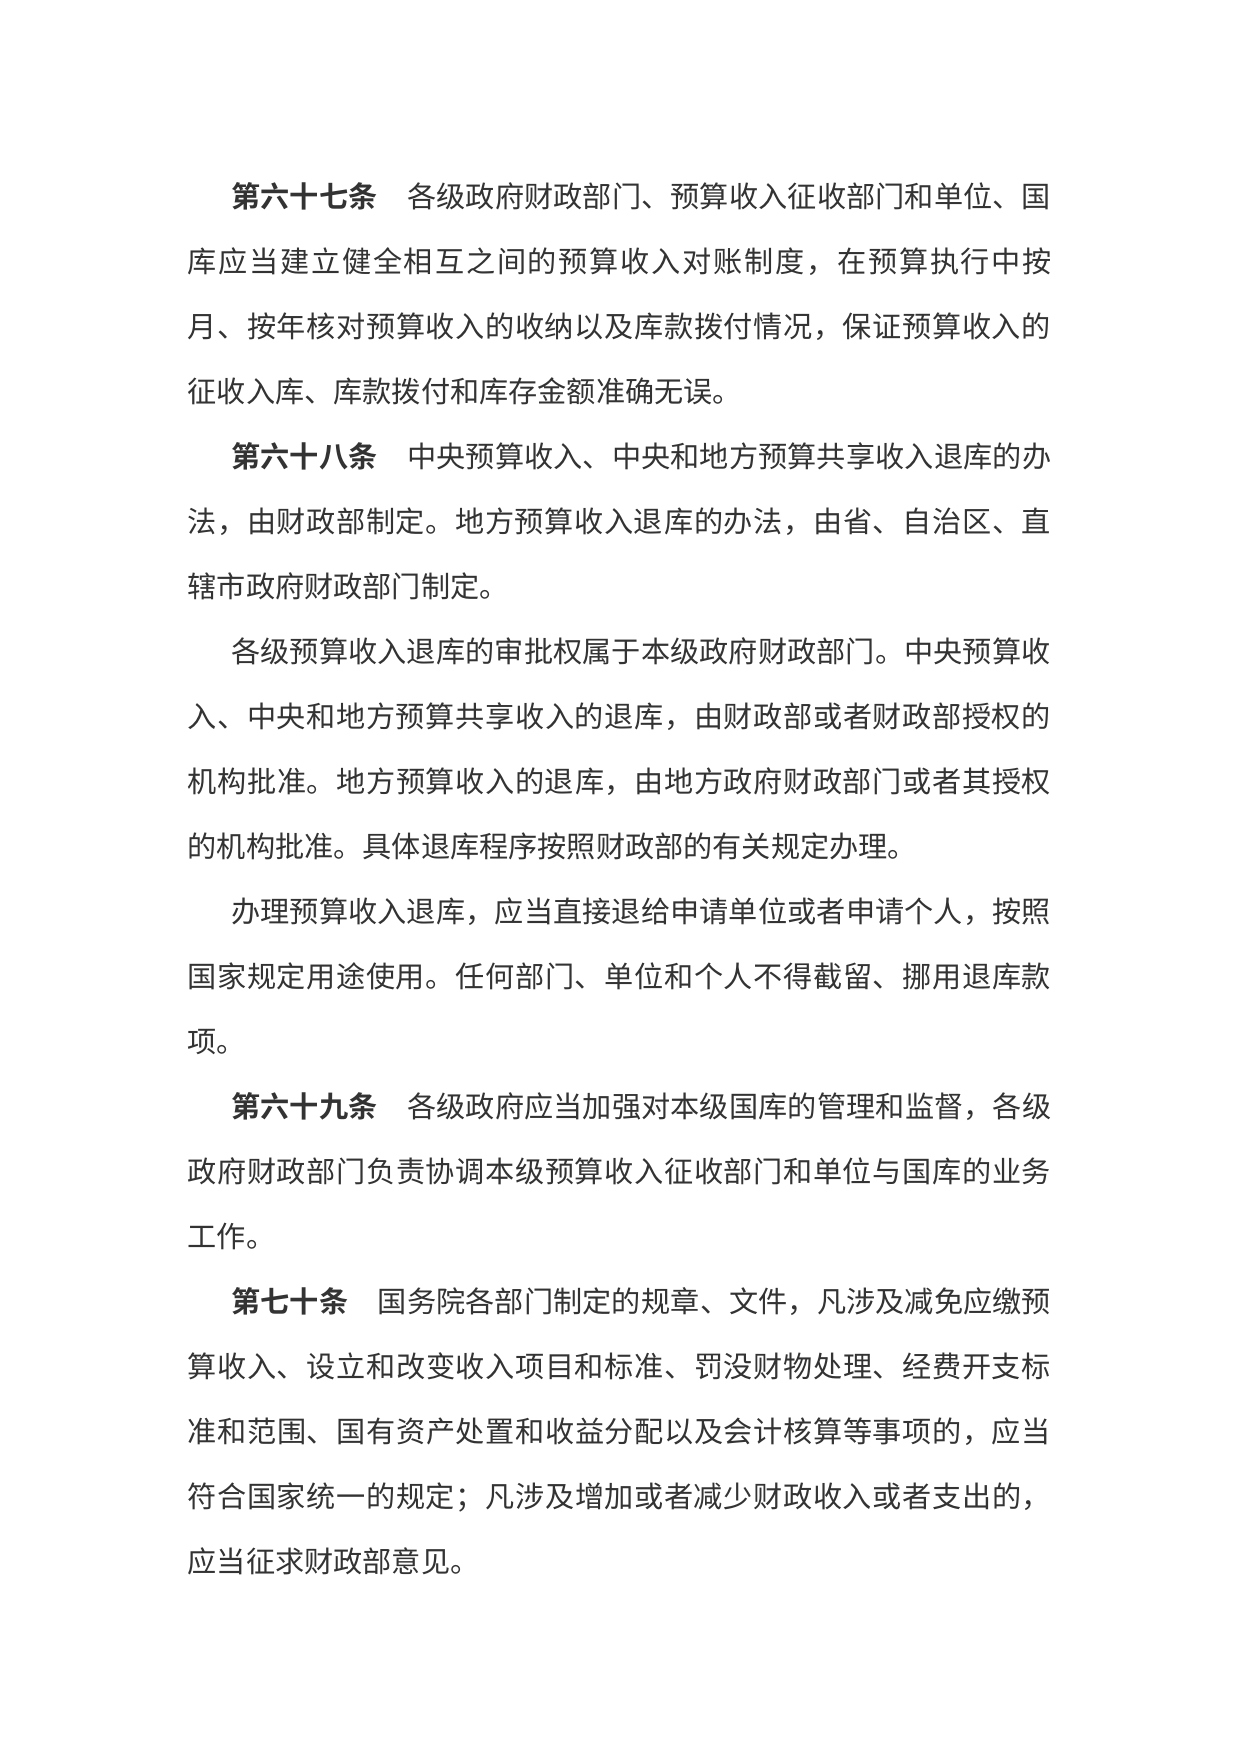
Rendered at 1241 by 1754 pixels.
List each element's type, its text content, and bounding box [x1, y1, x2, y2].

text 第六十七条 各级政府财政部门、预算收入征收部门和单位、国库应当建立健全相互之间的预算收入对账制度，在预算执行中按月、按年核对预算收入的收纳以及库款拨付情况，保证预算收入的征收入库、库款拨付和库存金额准确无误。 [187, 162, 1053, 422]
text 第七十条 国务院各部门制定的规章、文件，凡涉及减免应缴预算收入、设立和改变收入项目和标准、罚没财物处理、经费开支标准和范围、国有资产处置和收益分配以及会计核算等事项的，应当符合国家统一的规定；凡涉及增加或者减少财政收入或者支出的，应当征求财政部意见。 [187, 1267, 1053, 1592]
text 第六十八条 中央预算收入、中央和地方预算共享收入退库的办法，由财政部制定。地方预算收入退库的办法，由省、自治区、直辖市政府财政部门制定。 [187, 422, 1053, 617]
text 办理预算收入退库，应当直接退给申请单位或者申请个人，按照国家规定用途使用。任何部门、单位和个人不得截留、挪用退库款项。 [187, 877, 1053, 1072]
text 第六十九条 各级政府应当加强对本级国库的管理和监督，各级政府财政部门负责协调本级预算收入征收部门和单位与国库的业务工作。 [187, 1072, 1053, 1267]
text 各级预算收入退库的审批权属于本级政府财政部门。中央预算收入、中央和地方预算共享收入的退库，由财政部或者财政部授权的机构批准。地方预算收入的退库，由地方政府财政部门或者其授权的机构批准。具体退库程序按照财政部的有关规定办理。 [187, 617, 1053, 877]
